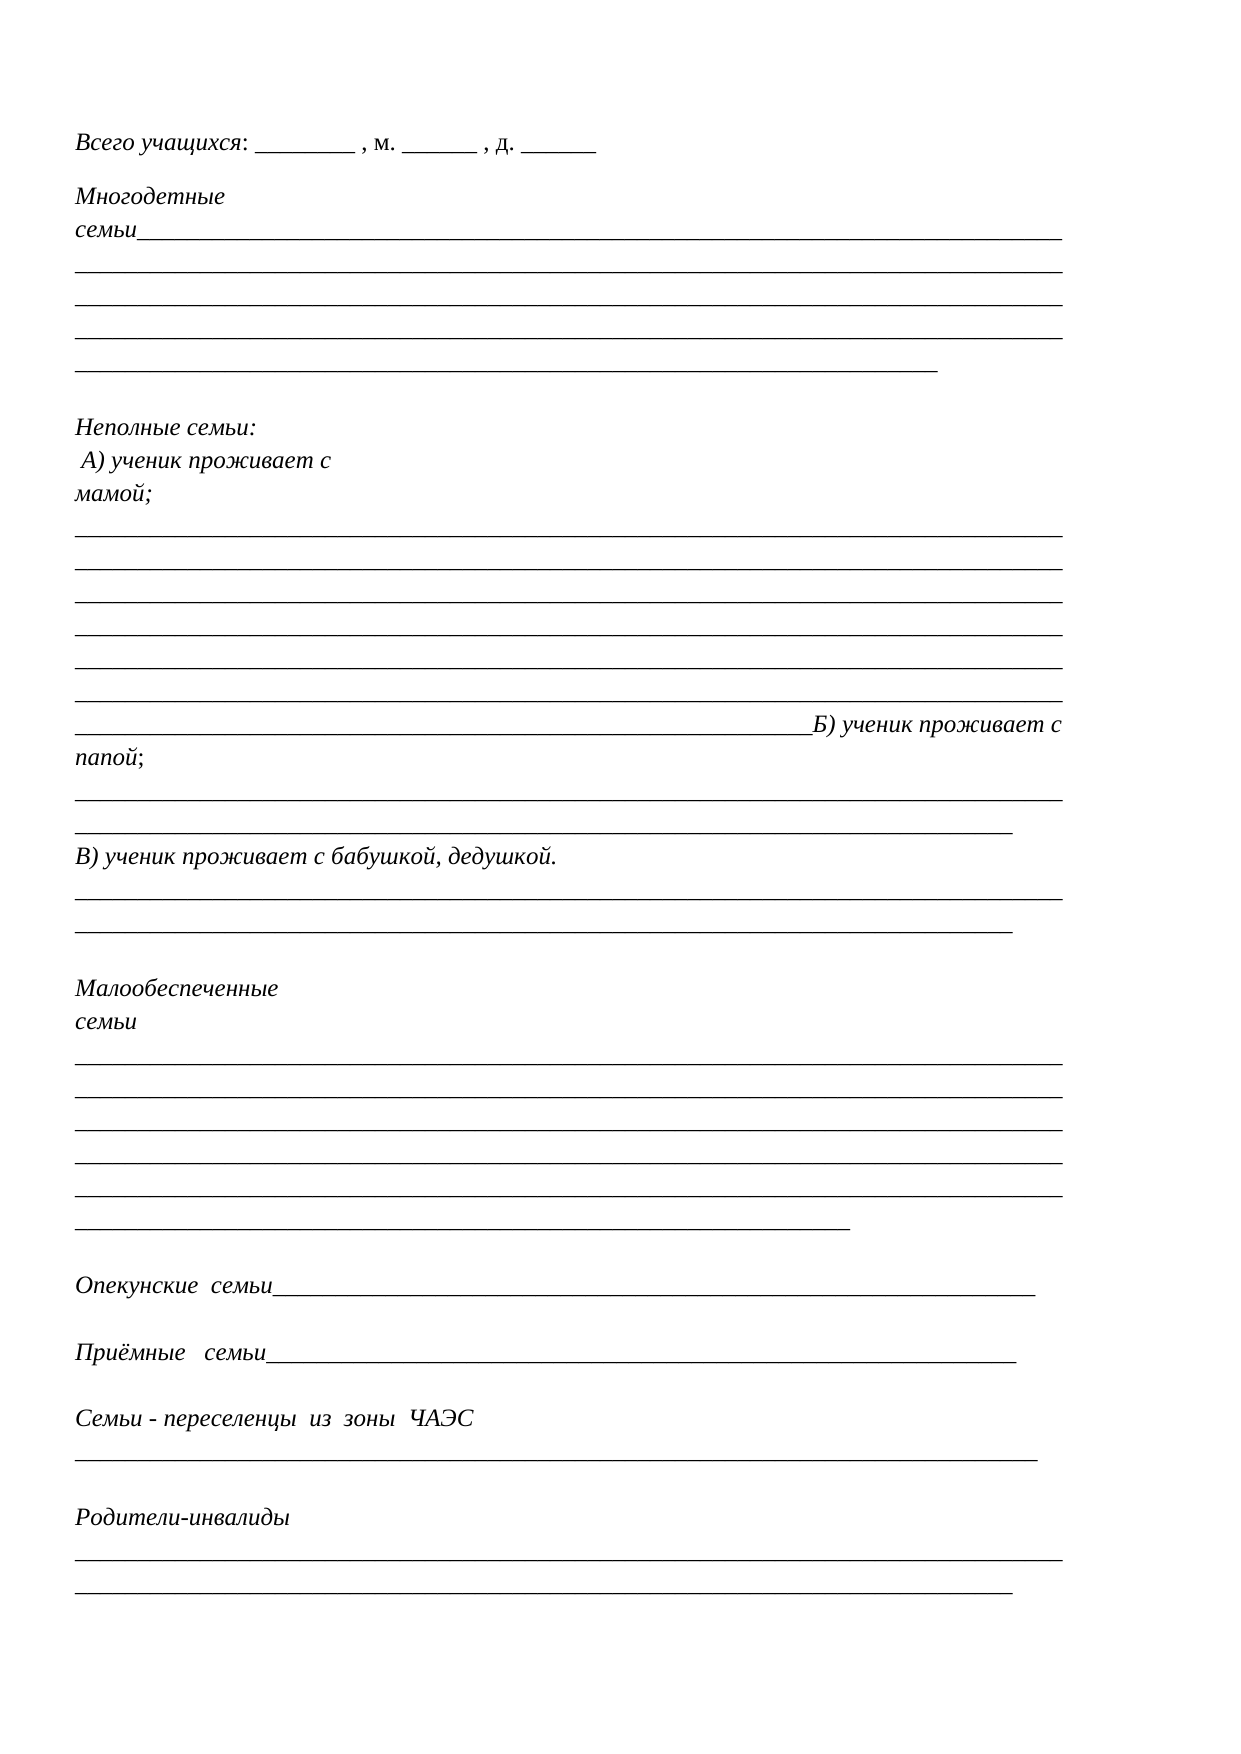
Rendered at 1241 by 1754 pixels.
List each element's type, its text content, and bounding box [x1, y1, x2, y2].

text Семьи - переселенцы из зоны ЧАЭС [75, 1403, 1069, 1431]
text Родители-инвалиды [75, 1502, 1069, 1530]
text Приёмные семьи____________________________________________________________ [75, 1337, 1069, 1365]
text А) ученик проживает с мамой;_____________________________________________________________________________________________________________________________________________________________________________________________________________________________________________________________________________________________________________________________________________________________________________________________________________________________________________________________________________________________________________________________________________________Б) ученик проживает с папой; [75, 445, 1069, 771]
text __________________________________________________________________________________________________________________________________________________________ [75, 874, 1069, 936]
text Малообеспеченные семьи_________________________________________________________________________________________________________________________________________________________________________________________________________________________________________________________________________________________________________________________________________________________________________________________________________________________________________________________________________ [75, 973, 1069, 1233]
text Всего учащихся: ________ , м. ______ , д. ______ [75, 127, 1069, 156]
text В) ученик проживает с бабушкой, дедушкой. [75, 841, 1069, 870]
text _____________________________________________________________________________ [75, 1436, 1069, 1464]
text __________________________________________________________________________________________________________________________________________________________ [75, 1535, 1069, 1596]
text Неполные семьи: [75, 412, 1069, 441]
text Опекунские семьи_____________________________________________________________ [75, 1271, 1069, 1299]
text __________________________________________________________________________________________________________________________________________________________ [75, 775, 1069, 837]
text Многодетные семьи____________________________________________________________________________________________________________________________________________________________________________________________________________________________________________________________________________________________________________________________________________________________________________________________ [75, 181, 1069, 375]
